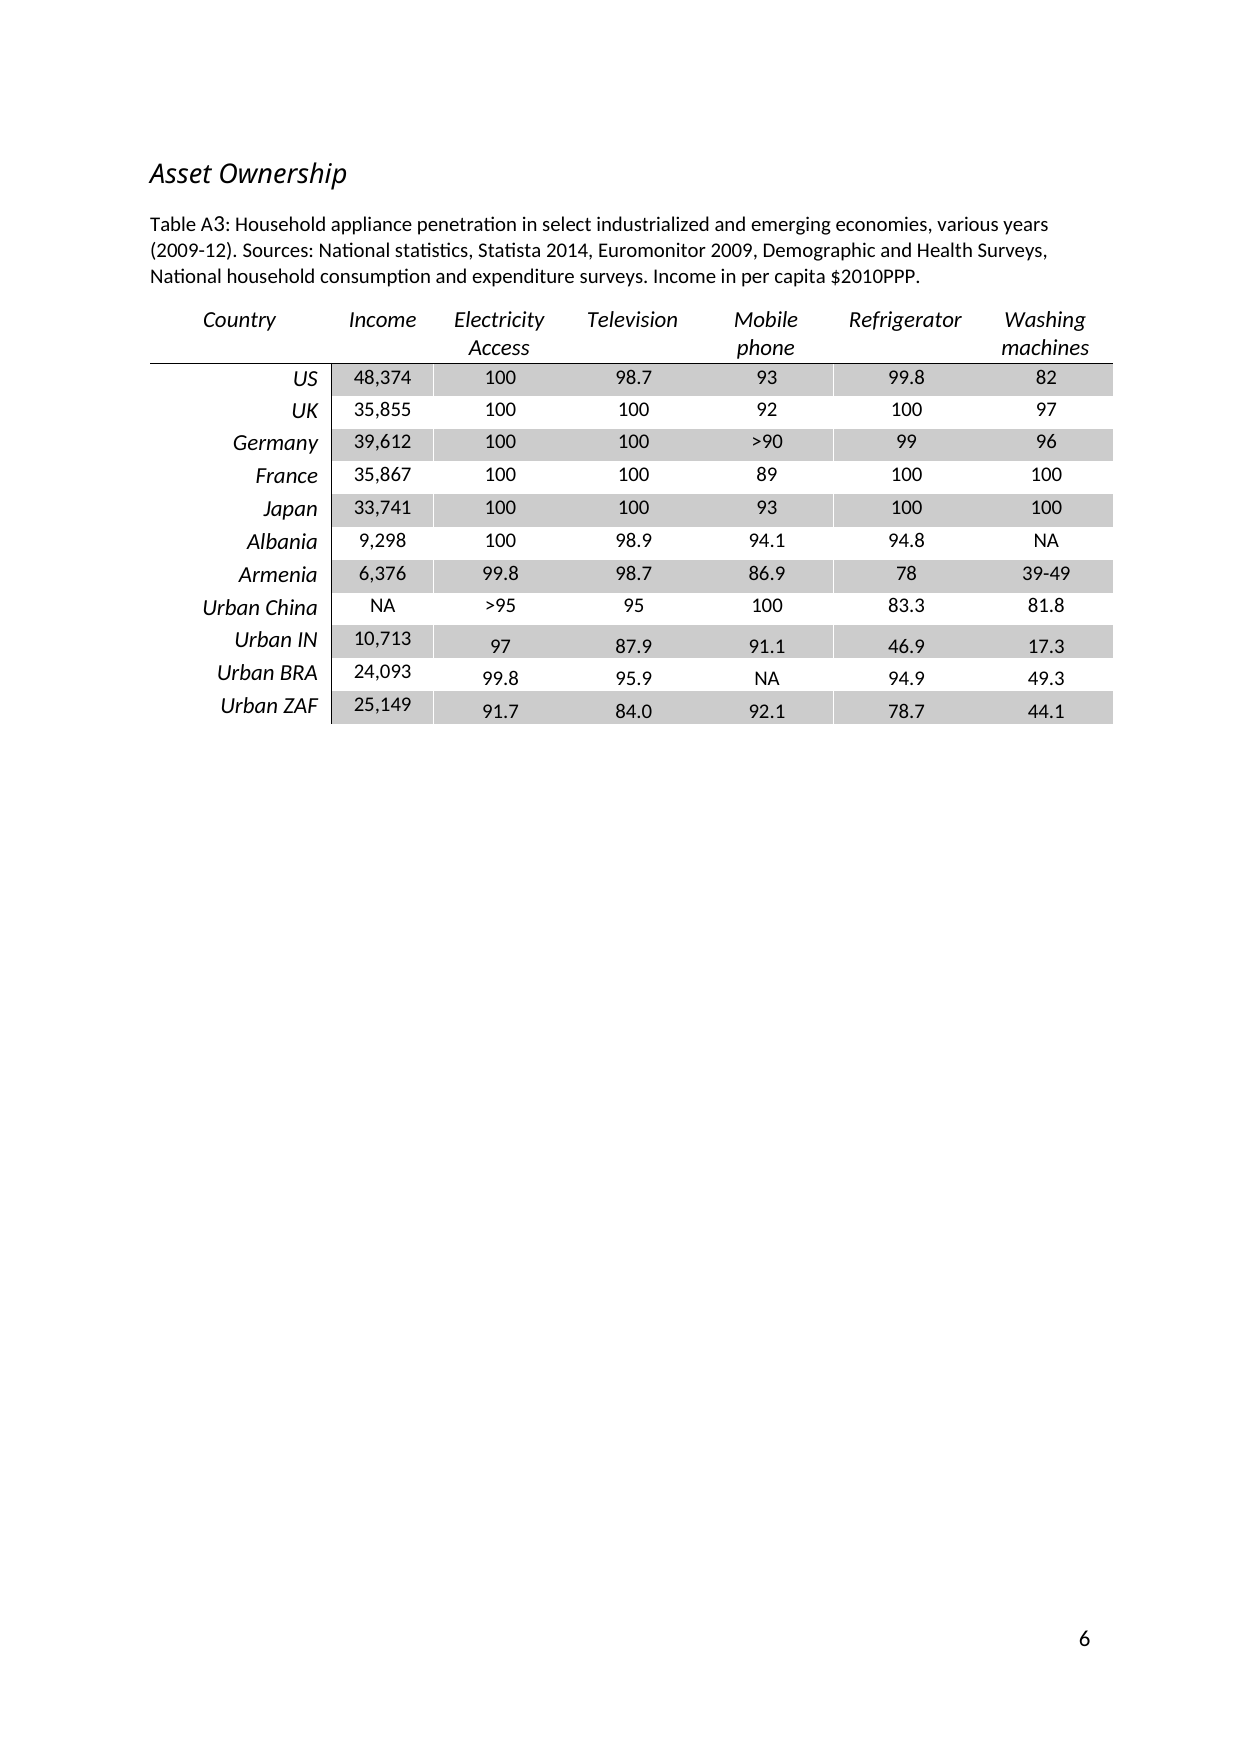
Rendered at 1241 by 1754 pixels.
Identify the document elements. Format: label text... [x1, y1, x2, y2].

table_cell 99.8 [434, 658, 567, 691]
subtitle Asset Ownership [150, 154, 1090, 191]
table_cell 82 [979, 364, 1113, 396]
table_cell 33,741 [332, 494, 433, 527]
table_cell 95 [567, 593, 700, 625]
table_cell 6,376 [332, 560, 433, 593]
table_cell >95 [434, 593, 567, 625]
table_cell 24,093 [332, 658, 433, 691]
table_cell Germany [150, 429, 331, 461]
table_cell Albania [150, 527, 331, 560]
table_header Mobile phone [700, 305, 833, 363]
table_cell 100 [567, 396, 700, 428]
table_cell 44.1 [979, 691, 1113, 724]
table_cell 97 [434, 625, 567, 658]
table_cell 83.3 [834, 593, 979, 625]
table_cell 48,374 [332, 364, 433, 396]
table_cell 100 [434, 527, 567, 560]
table_cell 25,149 [332, 691, 433, 724]
table_cell 98.9 [567, 527, 700, 560]
table_cell 92 [700, 396, 833, 428]
table_cell 87.9 [567, 625, 700, 658]
table_cell 98.7 [567, 560, 700, 593]
table_cell 94.9 [834, 658, 979, 691]
table_cell 81.8 [979, 593, 1113, 625]
table_cell 100 [834, 396, 979, 428]
table_cell Armenia [150, 560, 331, 593]
table_cell UK [150, 396, 331, 428]
table_cell 89 [700, 461, 833, 494]
table_cell Urban BRA [150, 658, 331, 691]
table_cell 86.9 [700, 560, 833, 593]
text Table A3: Household appliance penetration in select industrialized and emerging economies, various years (2009-12). Sources: National statistics, Statista 2014, Euromonitor 2009, Demographic and Health Surveys, National household consumption and expenditure surveys. Income in per capita $2010PPP. [150, 209, 1090, 288]
table_cell 100 [434, 494, 567, 527]
table_cell 99.8 [834, 364, 979, 396]
table_cell 96 [979, 429, 1113, 461]
table_cell 100 [979, 494, 1113, 527]
table_cell 100 [567, 429, 700, 461]
table_cell France [150, 461, 331, 494]
table_header Income [331, 305, 433, 363]
table_cell 100 [567, 494, 700, 527]
table_cell 93 [700, 364, 833, 396]
table_cell 17.3 [979, 625, 1113, 658]
table_cell 100 [434, 364, 567, 396]
table_cell 92.1 [700, 691, 833, 724]
table_cell 91.7 [434, 691, 567, 724]
table_cell 100 [979, 461, 1113, 494]
table_cell Japan [150, 494, 331, 527]
table_cell 97 [979, 396, 1113, 428]
table_cell 100 [434, 429, 567, 461]
table_cell 95.9 [567, 658, 700, 691]
table_header Country [150, 305, 331, 363]
table_cell 10,713 [332, 625, 433, 658]
table_cell 100 [434, 461, 567, 494]
table_cell 91.1 [700, 625, 833, 658]
table_header Refrigerator [834, 305, 979, 363]
table_cell 100 [567, 461, 700, 494]
table_cell 93 [700, 494, 833, 527]
table_cell NA [332, 593, 433, 625]
table_cell 78.7 [834, 691, 979, 724]
table_cell 100 [434, 396, 567, 428]
table_cell 35,867 [332, 461, 433, 494]
table_cell 100 [834, 461, 979, 494]
table_cell 94.1 [700, 527, 833, 560]
table_cell 49.3 [979, 658, 1113, 691]
table_cell NA [979, 527, 1113, 560]
table_header Television [567, 305, 700, 363]
table_cell 98.7 [567, 364, 700, 396]
table_cell 99.8 [434, 560, 567, 593]
table_header Electricity Access [434, 305, 567, 363]
table_cell NA [700, 658, 833, 691]
table_cell Urban IN [150, 625, 331, 658]
table_cell 46.9 [834, 625, 979, 658]
table_cell 9,298 [332, 527, 433, 560]
table_cell 100 [700, 593, 833, 625]
table_cell 84.0 [567, 691, 700, 724]
table_cell Urban ZAF [150, 691, 331, 724]
table_cell 94.8 [834, 527, 979, 560]
table_cell US [150, 364, 331, 396]
table_cell 35,855 [332, 396, 433, 428]
table_cell 99 [834, 429, 979, 461]
table_cell 39,612 [332, 429, 433, 461]
table_header Washing machines [979, 305, 1113, 363]
table_cell 78 [834, 560, 979, 593]
table_cell >90 [700, 429, 833, 461]
table_cell Urban China [150, 593, 331, 625]
table_cell 100 [834, 494, 979, 527]
table_cell 39-49 [979, 560, 1113, 593]
